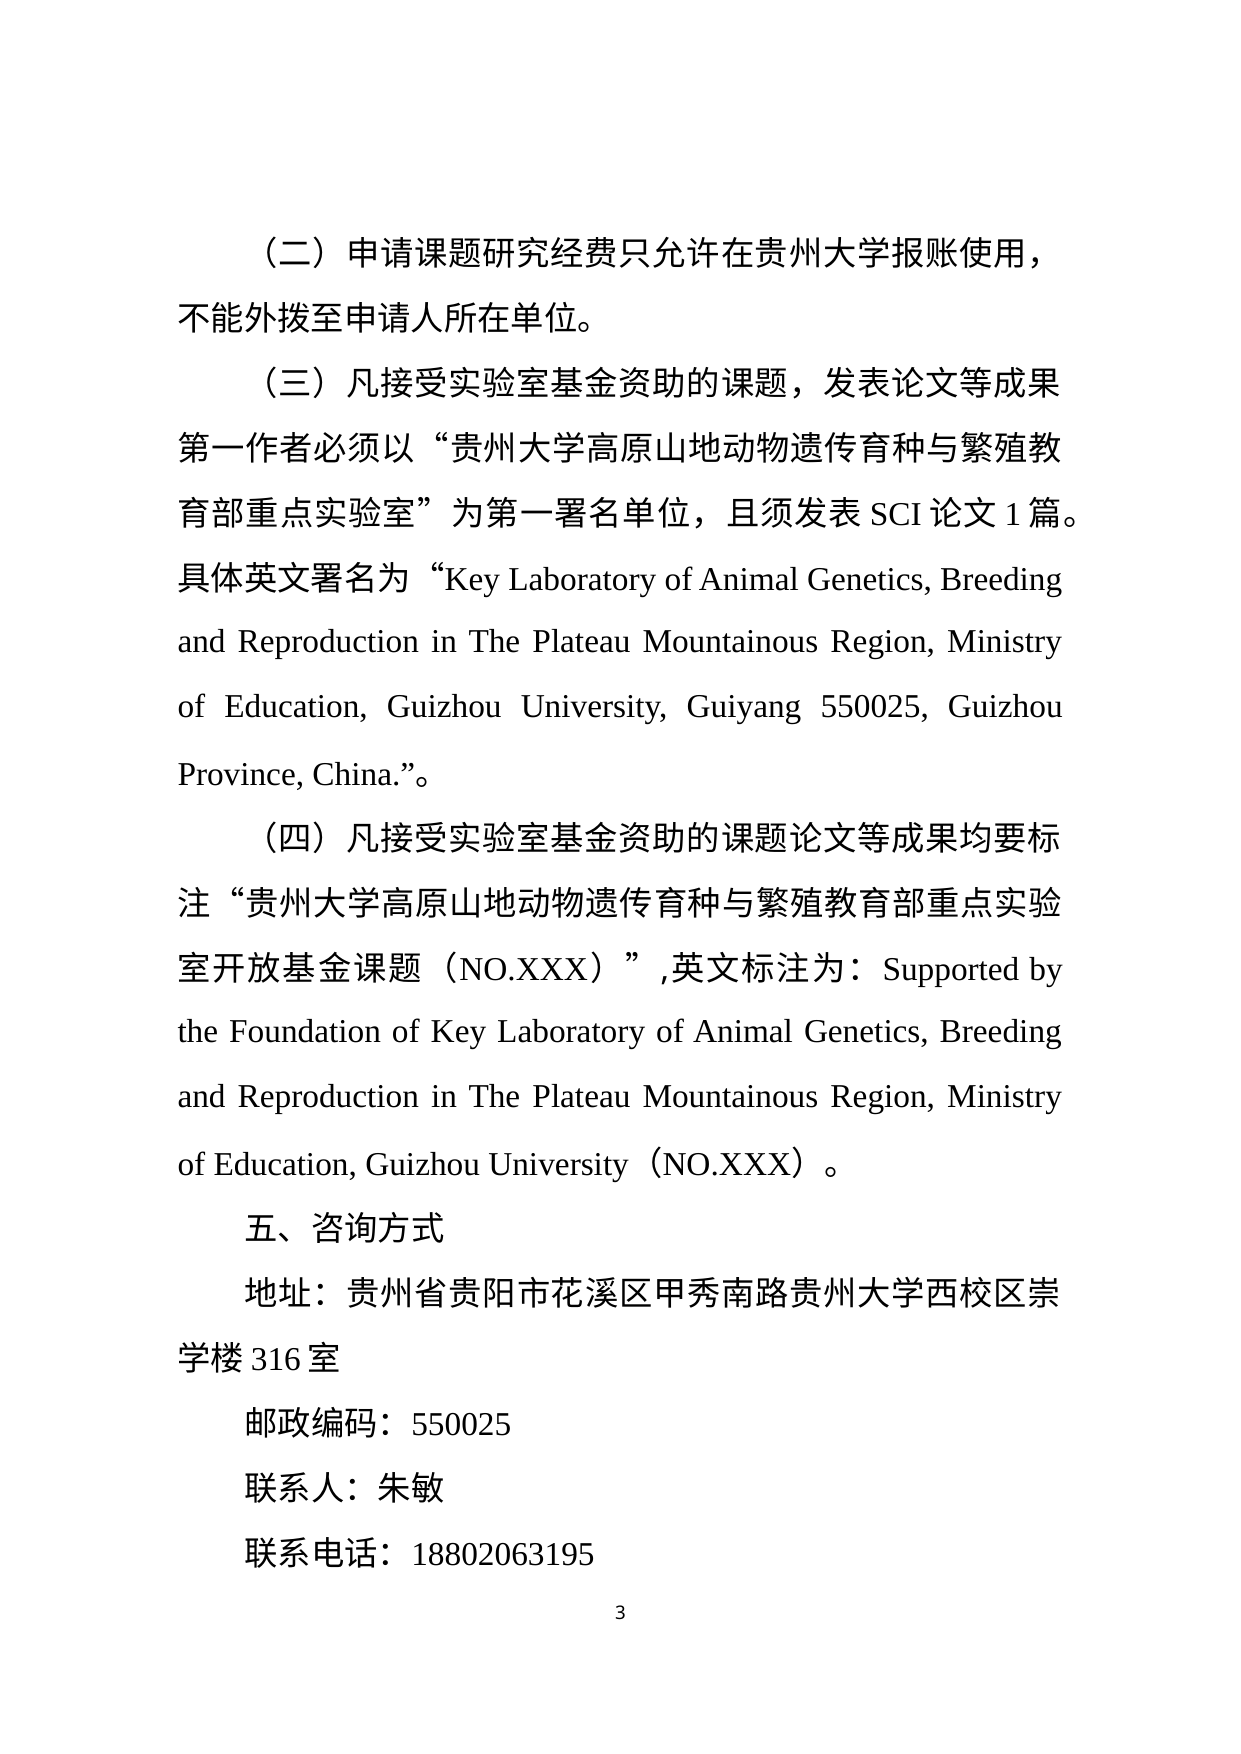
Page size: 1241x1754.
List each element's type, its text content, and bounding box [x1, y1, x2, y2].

text 邮政编码：550025 [177, 1388, 1063, 1453]
text （二）申请课题研究经费只允许在贵州大学报账使用，不能外拨至申请人所在单位。 [177, 218, 1063, 348]
text 地址：贵州省贵阳市花溪区甲秀南路贵州大学西校区崇学楼316室 [177, 1258, 1063, 1388]
text 联系电话：18802063195 [177, 1518, 1063, 1583]
text （三）凡接受实验室基金资助的课题，发表论文等成果第一作者必须以“贵州大学高原山地动物遗传育种与繁殖教育部重点实验室”为第一署名单位，且须发表SCI论文1篇。具体英文署名为“Key Laboratory of Animal Genetics, Breeding and Reproduction in The Plateau Mountainous Region, Ministry of Education, Guizhou University, Guiyang 550025, Guizhou Province, China.”。 [177, 348, 1063, 803]
text 五、咨询方式 [177, 1193, 1063, 1258]
text 联系人：朱敏 [177, 1453, 1063, 1518]
text （四）凡接受实验室基金资助的课题论文等成果均要标注“贵州大学高原山地动物遗传育种与繁殖教育部重点实验室开放基金课题（NO.XXX）”,英文标注为：Supported by the Foundation of Key Laboratory of Animal Genetics, Breeding and Reproduction in The Plateau Mountainous Region, Ministry of Education, Guizhou University（NO.XXX）。 [177, 803, 1063, 1193]
